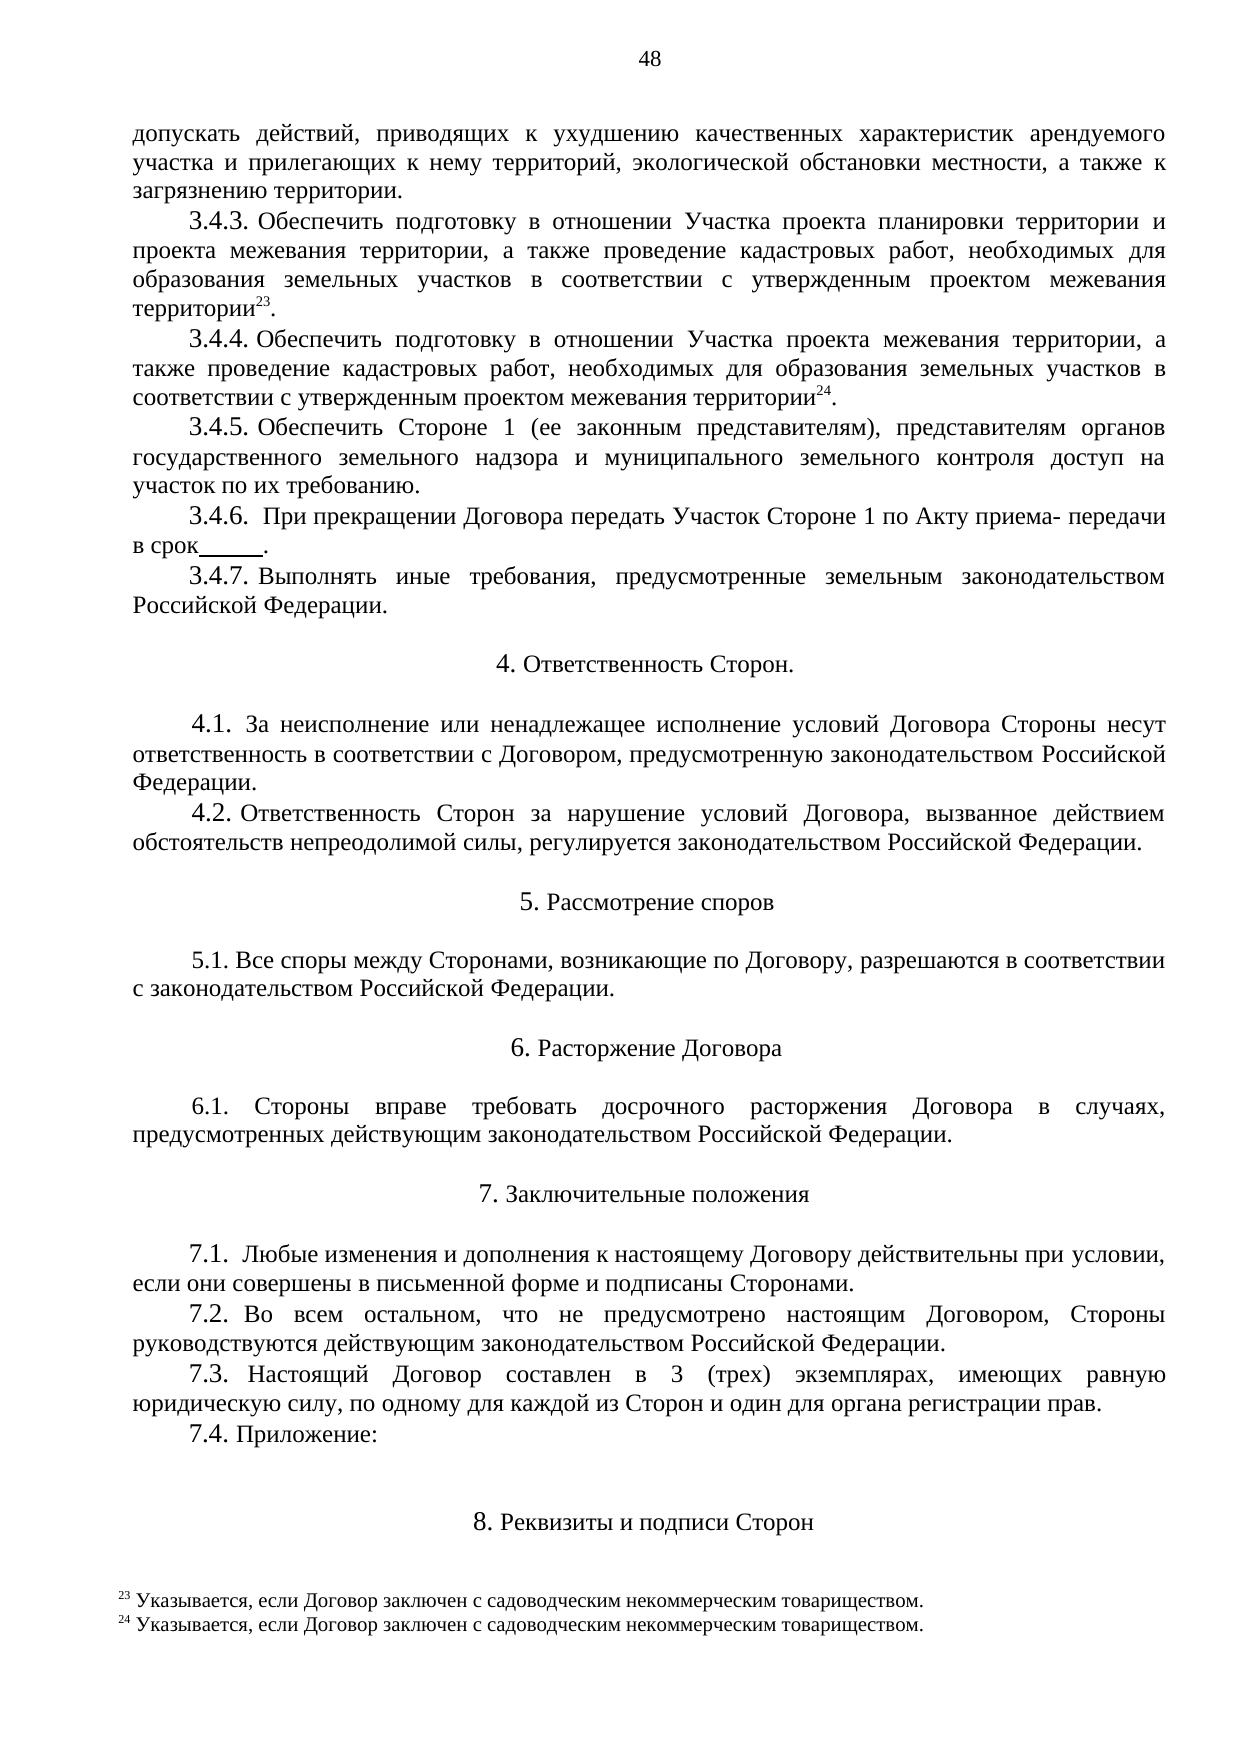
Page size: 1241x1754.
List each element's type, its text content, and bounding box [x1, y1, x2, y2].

list Рассмотрение споров [519, 885, 1181, 916]
list Выполнять иные требования, предусмотренные земельным законодательством Российской Федерации. [132, 559, 1166, 619]
text 6.1. Стороны вправе требовать досрочного расторжения Договора в случаях, предусмотренных действующим законодательством Российской Федерации. [132, 1091, 1166, 1148]
list При прекращении Договора передать Участок Стороне 1 по Акту приема- передачи в срок . [132, 499, 1166, 559]
text 5.1. Все споры между Сторонами, возникающие по Договору, разрешаются в соответствии с законодательством Российской Федерации. [132, 945, 1165, 1002]
list Любые изменения и дополнения к настоящему Договору действительны при условии, если они совершены в письменной форме и подписаны Сторонами. [132, 1237, 1165, 1297]
list Приложение: [188, 1417, 1181, 1448]
list Заключительные положения [478, 1177, 1181, 1208]
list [132, 118, 1166, 204]
list За неисполнение или ненадлежащее исполнение условий Договора Стороны несут ответственность в соответствии с Договором, предусмотренную законодательством Российской Федерации. [132, 707, 1166, 796]
list Расторжение Договора [510, 1031, 1181, 1062]
list Настоящий Договор составлен в 3 (трех) экземплярах, имеющих равную юридическую силу, по одному для каждой из Сторон и один для органа регистрации прав. [132, 1357, 1166, 1417]
list Во всем остальном, что не предусмотрено настоящим Договором, Стороны руководствуются действующим законодательством Российской Федерации. [132, 1297, 1166, 1357]
list Ответственность Сторон. [496, 648, 1181, 679]
list Обеспечить Стороне 1 (ее законным представителям), представителям органов государственного земельного надзора и муниципального земельного контроля доступ на участок по их требованию. [132, 410, 1166, 499]
list Обеспечить подготовку в отношении Участка проекта планировки территории и проекта межевания территории, а также проведение кадастровых работ, необходимых для образования земельных участков в соответствии с утвержденным проектом межевания территории. [132, 204, 1166, 322]
list Обеспечить подготовку в отношении Участка проекта межевания территории, а также проведение кадастровых работ, необходимых для образования земельных участков в соответствии с утвержденным проектом межевания территории. [132, 322, 1166, 410]
list Реквизиты и подписи Сторон [473, 1505, 1181, 1536]
list Ответственность Сторон за нарушение условий Договора, вызванное действием обстоятельств непреодолимой силы, регулируется законодательством Российской Федерации. [132, 796, 1166, 856]
